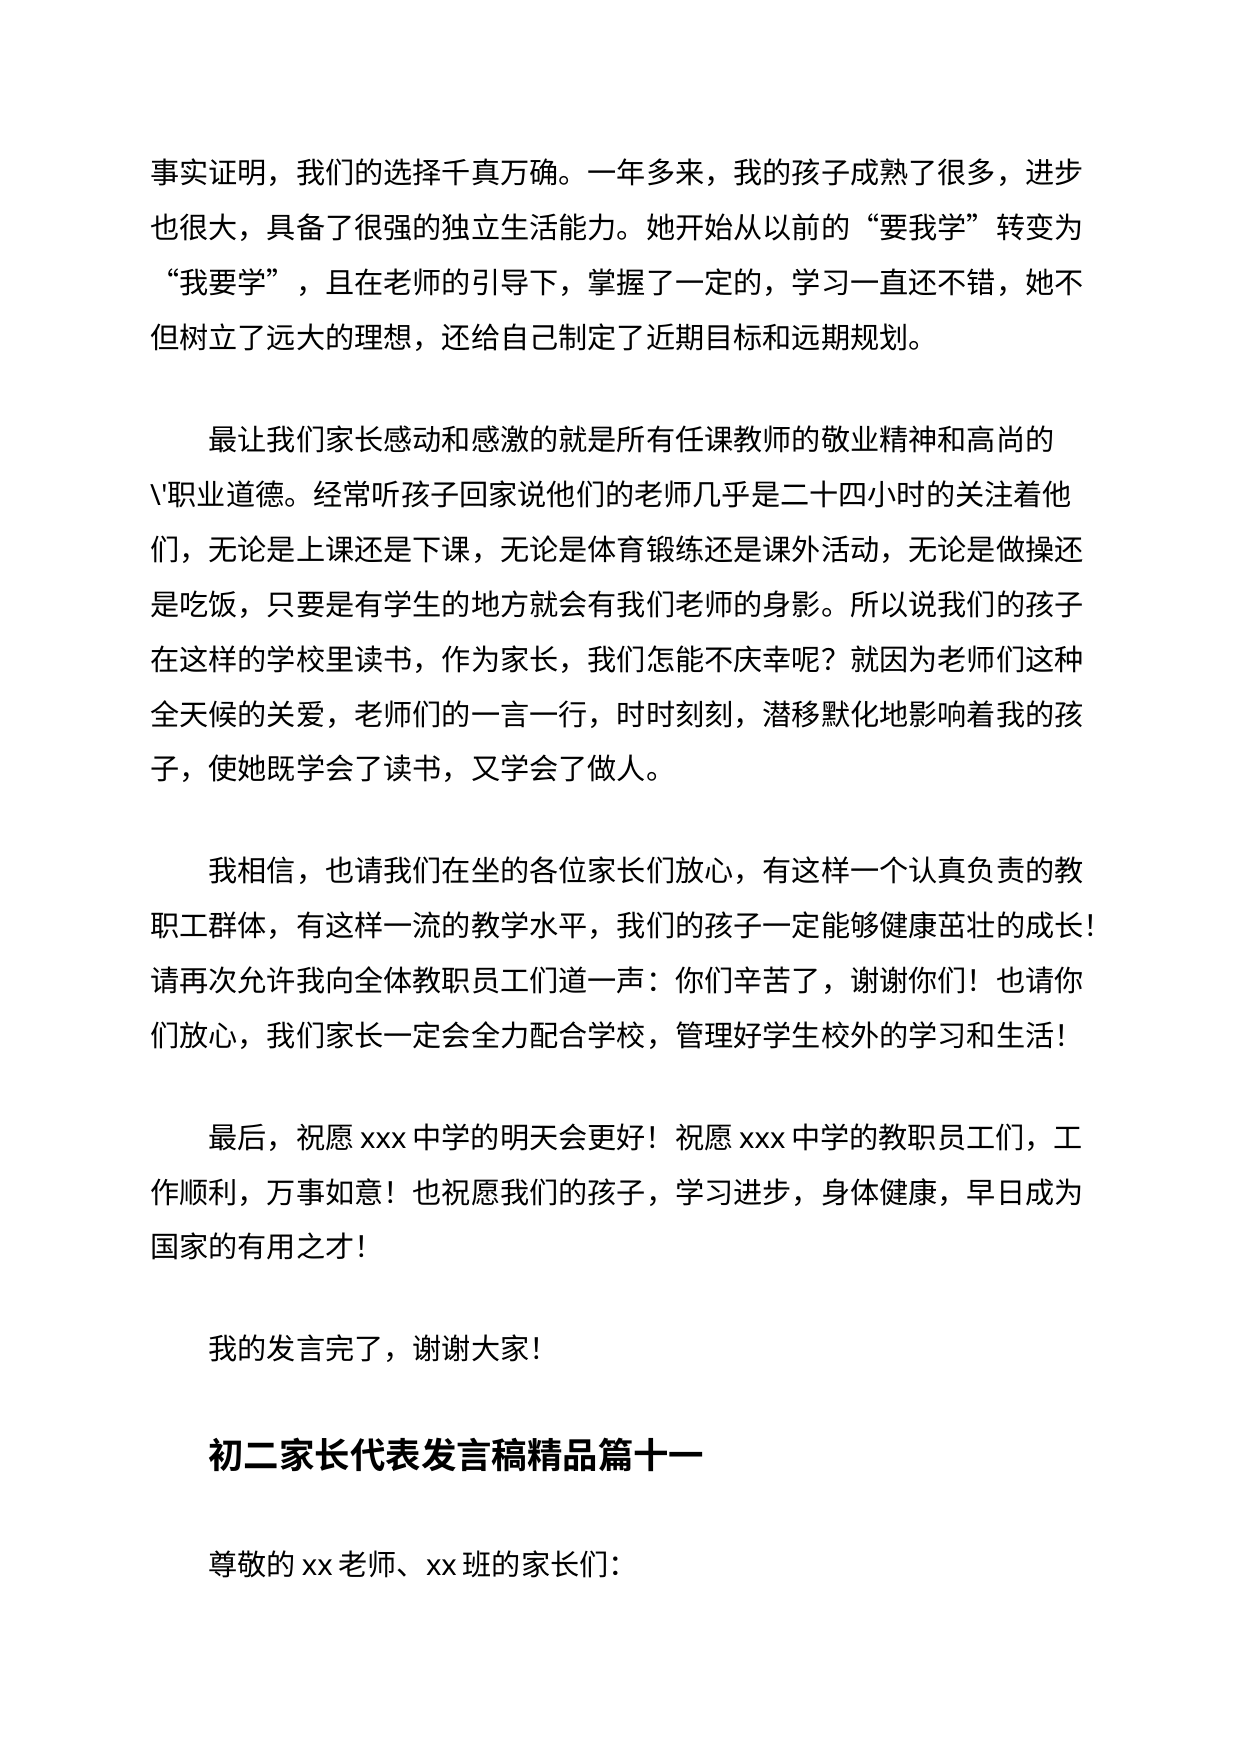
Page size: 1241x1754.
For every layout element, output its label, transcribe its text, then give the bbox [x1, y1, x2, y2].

text 最后，祝愿xxx中学的明天会更好！祝愿xxx中学的教职员工们，工作顺利，万事如意！也祝愿我们的孩子，学习进步，身体健康，早日成为国家的有用之才！ [150, 1114, 1090, 1266]
text 我的发言完了，谢谢大家！ [150, 1326, 1090, 1368]
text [150, 150, 1090, 357]
text 初二家长代表发言稿精品篇十一 [150, 1428, 1090, 1479]
text 我相信，也请我们在坐的各位家长们放心，有这样一个认真负责的教职工群体，有这样一流的教学水平，我们的孩子一定能够健康茁壮的成长！请再次允许我向全体教职员工们道一声：你们辛苦了，谢谢你们！也请你们放心，我们家长一定会全力配合学校，管理好学生校外的学习和生活！ [150, 848, 1090, 1055]
text 尊敬的xx老师、xx班的家长们： [150, 1541, 1090, 1583]
text 最让我们家长感动和感激的就是所有任课教师的敬业精神和高尚的\'职业道德。经常听孩子回家说他们的老师几乎是二十四小时的关注着他们，无论是上课还是下课，无论是体育锻练还是课外活动，无论是做操还是吃饭，只要是有学生的地方就会有我们老师的身影。所以说我们的孩子在这样的学校里读书，作为家长，我们怎能不庆幸呢？就因为老师们这种全天候的关爱，老师们的一言一行，时时刻刻，潜移默化地影响着我的孩子，使她既学会了读书，又学会了做人。 [150, 416, 1090, 788]
